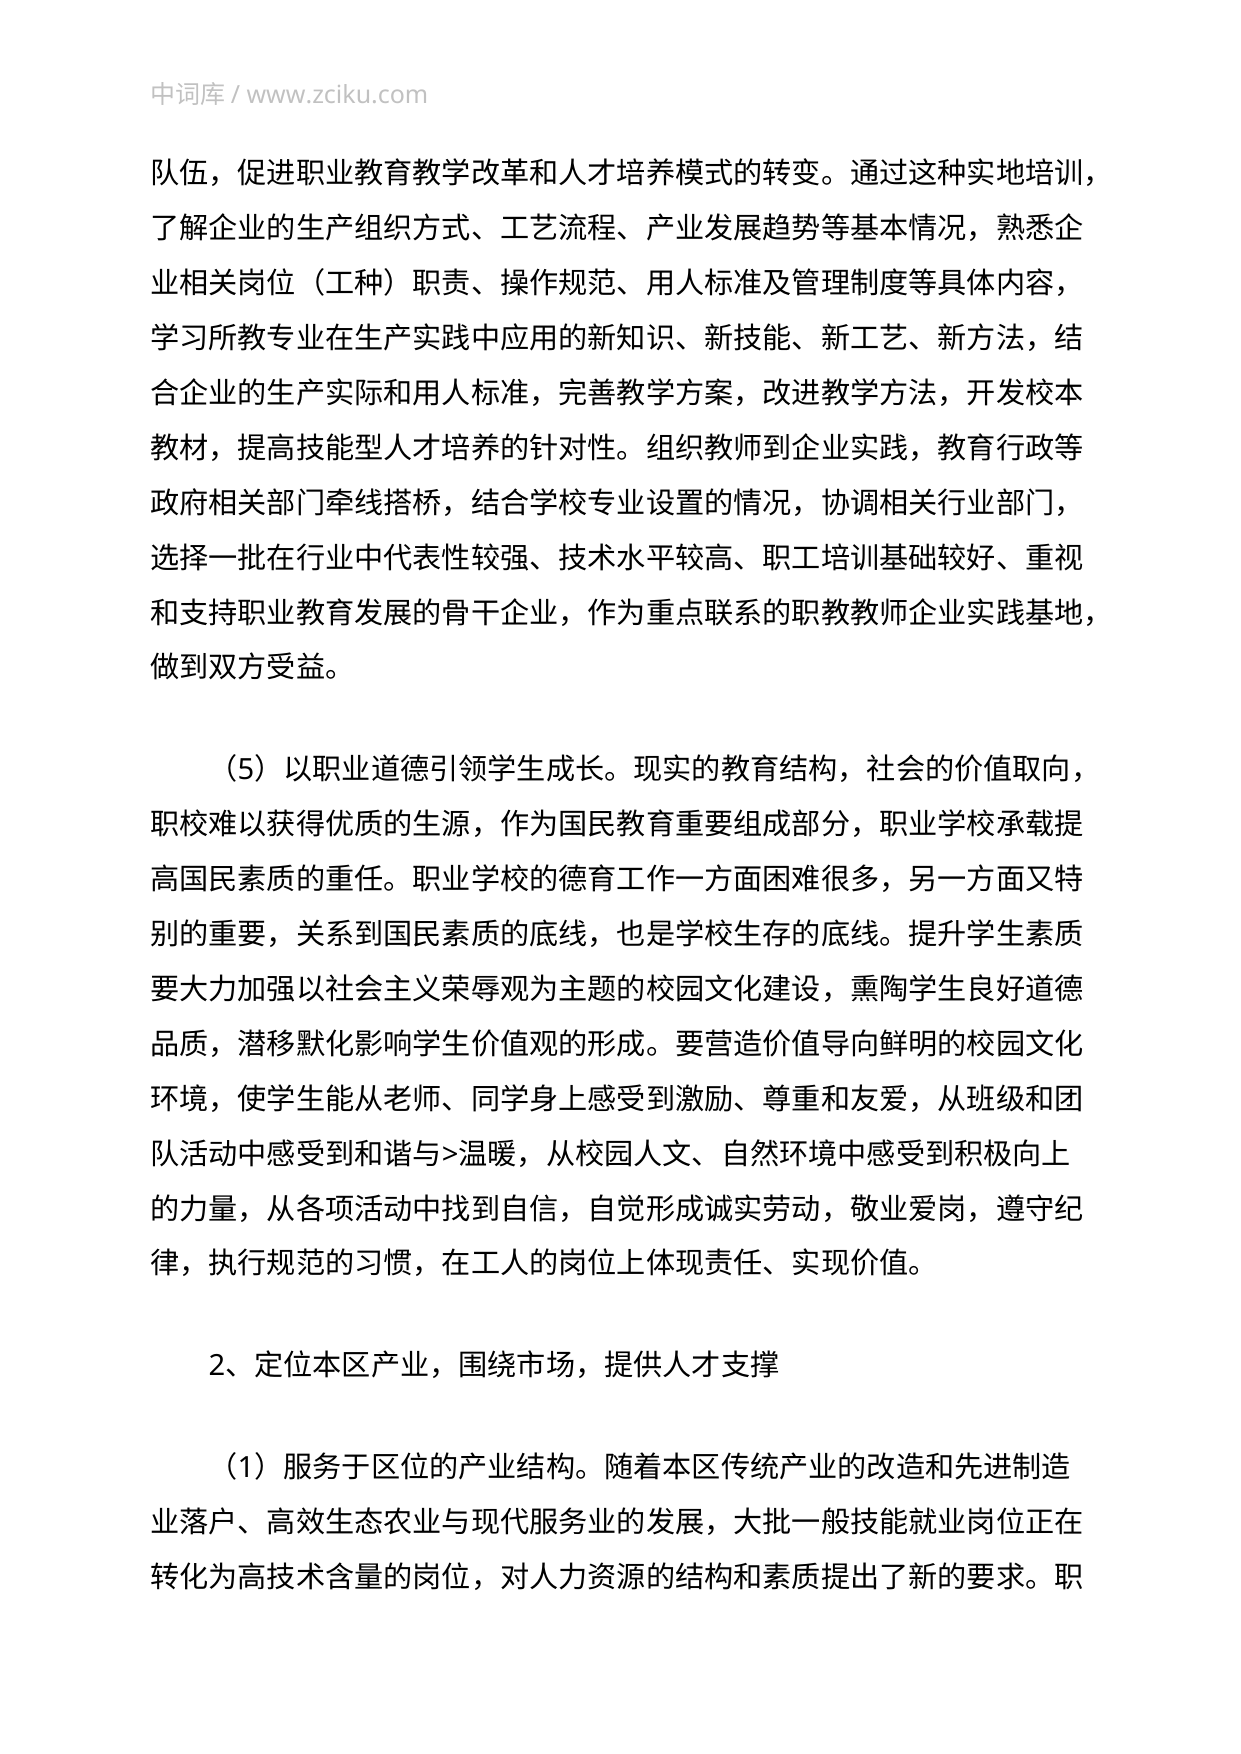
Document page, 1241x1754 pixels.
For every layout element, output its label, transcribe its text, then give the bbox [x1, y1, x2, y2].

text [150, 150, 1090, 686]
text 2、定位本区产业，围绕市场，提供人才支撑 [150, 1342, 1090, 1384]
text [150, 1444, 1090, 1596]
text （5）以职业道德引领学生成长。现实的教育结构，社会的价值取向，职校难以获得优质的生源，作为国民教育重要组成部分，职业学校承载提高国民素质的重任。职业学校的德育工作一方面困难很多，另一方面又特别的重要，关系到国民素质的底线，也是学校生存的底线。提升学生素质要大力加强以社会主义荣辱观为主题的校园文化建设，熏陶学生良好道德品质，潜移默化影响学生价值观的形成。要营造价值导向鲜明的校园文化环境，使学生能从老师、同学身上感受到激励、尊重和友爱，从班级和团队活动中感受到和谐与>温暖，从校园人文、自然环境中感受到积极向上的力量，从各项活动中找到自信，自觉形成诚实劳动，敬业爱岗，遵守纪律，执行规范的习惯，在工人的岗位上体现责任、实现价值。 [150, 746, 1090, 1282]
